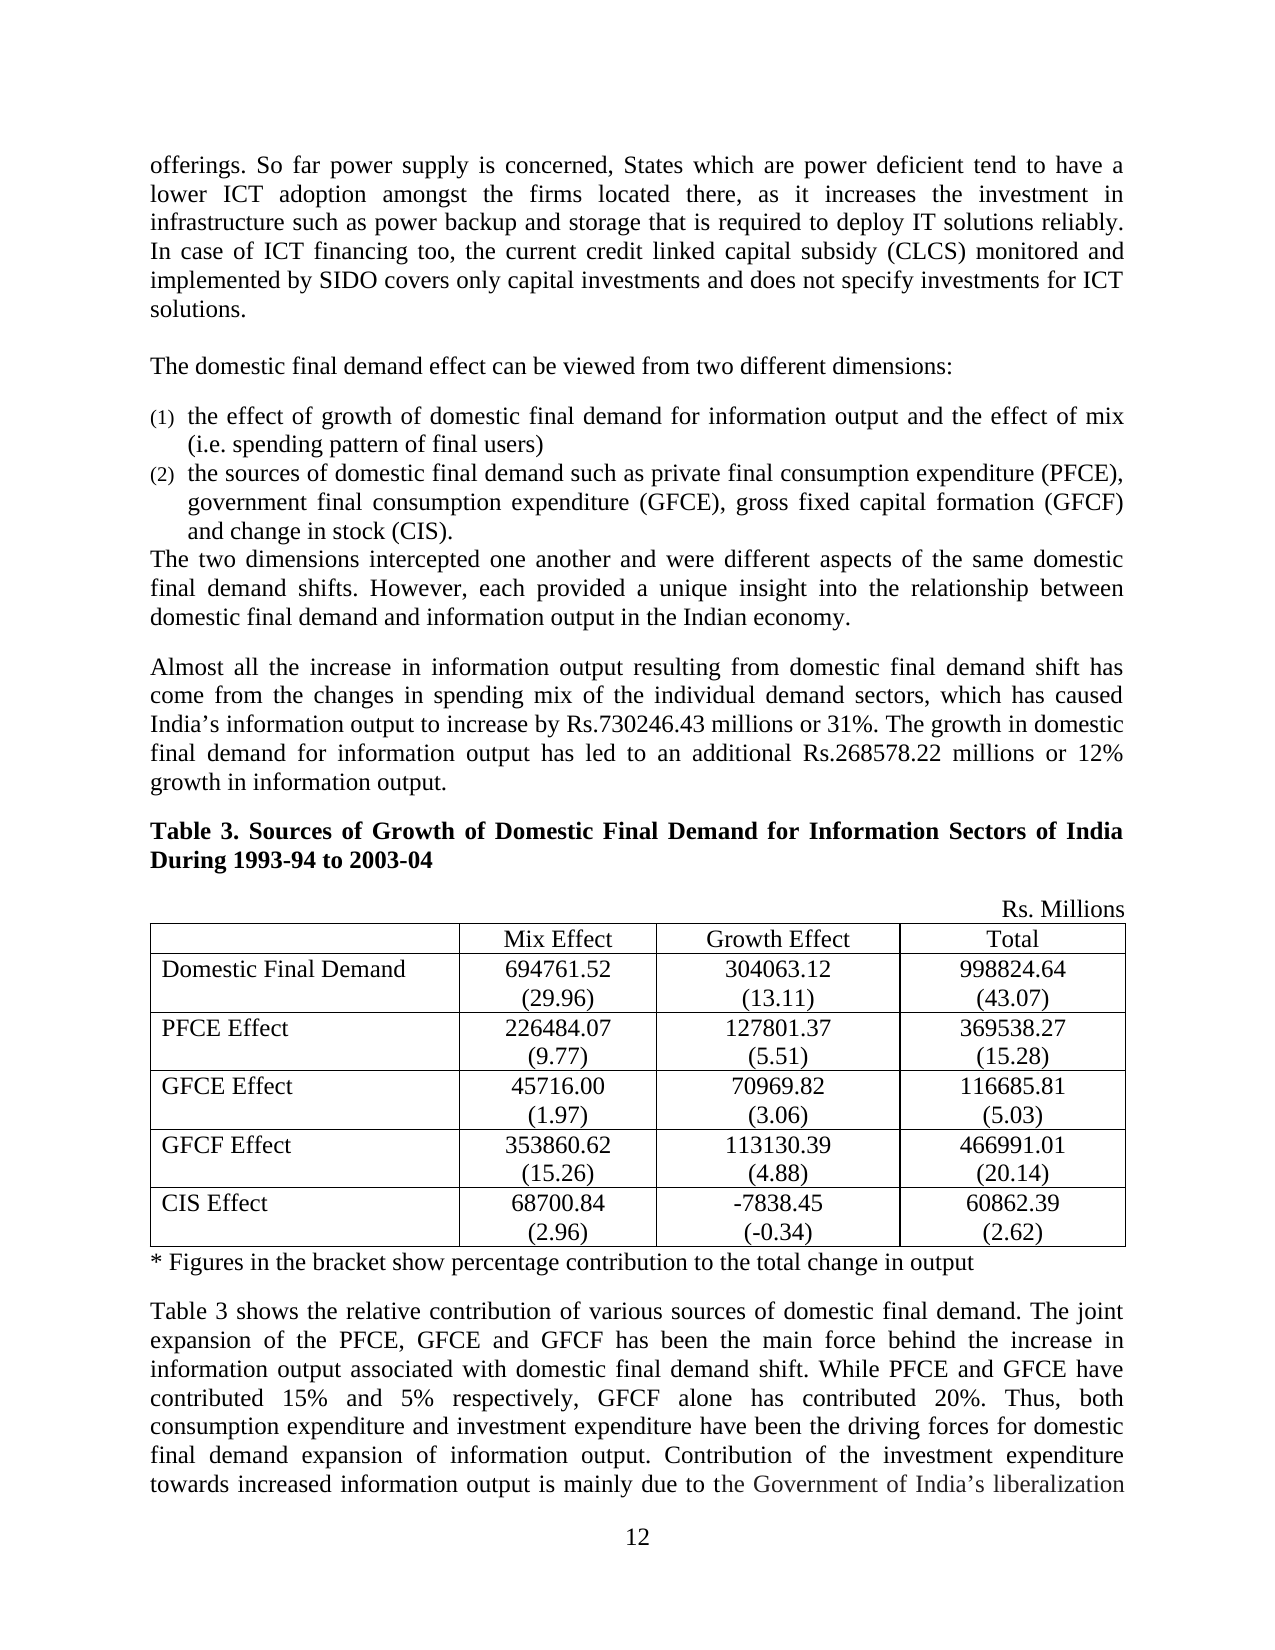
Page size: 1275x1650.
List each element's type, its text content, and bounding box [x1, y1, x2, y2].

table_header Growth Effect [657, 924, 899, 953]
text * Figures in the bracket show percentage contribution to the total change in output [150, 1247, 1125, 1276]
text The domestic final demand effect can be viewed from two different dimensions: [150, 351, 1125, 380]
table_cell 113130.39 (4.88) [657, 1130, 899, 1187]
table_cell 68700.84 (2.96) [460, 1188, 656, 1246]
table_header Total [901, 924, 1125, 953]
table_cell 304063.12 (13.11) [657, 954, 899, 1012]
table_cell 466991.01 (20.14) [901, 1130, 1125, 1187]
table_cell 226484.07 (9.77) [460, 1013, 656, 1070]
text Table 3. Sources of Growth of Domestic Final Demand for Information Sectors of India During 1993-94 to 2003-04 [150, 816, 1125, 874]
table_cell 694761.52 (29.96) [460, 954, 656, 1012]
table_cell GFCE Effect [151, 1071, 459, 1129]
table_cell 353860.62 (15.26) [460, 1130, 656, 1187]
table_cell 45716.00 (1.97) [460, 1071, 656, 1129]
table_cell 116685.81 (5.03) [901, 1071, 1125, 1129]
table_header Mix Effect [460, 924, 656, 953]
text The two dimensions intercepted one another and were different aspects of the same domestic final demand shifts. However, each provided a unique insight into the relationship between domestic final demand and information output in the Indian economy. [150, 544, 1125, 631]
table_cell CIS Effect [151, 1188, 459, 1246]
table_cell 70969.82 (3.06) [657, 1071, 899, 1129]
table_cell -7838.45 (-0.34) [657, 1188, 899, 1246]
table_cell 369538.27 (15.28) [901, 1013, 1125, 1070]
table_cell 60862.39 (2.62) [901, 1188, 1125, 1246]
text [150, 150, 1125, 322]
list the effect of growth of domestic final demand for information output and the effect of mix (i.e. spending pattern of final users) [150, 401, 1125, 458]
table_cell Domestic Final Demand [151, 954, 459, 1012]
text Rs. Millions [150, 894, 1125, 923]
table_cell 998824.64 (43.07) [901, 954, 1125, 1012]
table_cell PFCE Effect [151, 1013, 459, 1070]
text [150, 1296, 1125, 1498]
table_header [151, 924, 459, 953]
table_cell GFCF Effect [151, 1130, 459, 1187]
table_cell 127801.37 (5.51) [657, 1013, 899, 1070]
text Almost all the increase in information output resulting from domestic final demand shift has come from the changes in spending mix of the individual demand sectors, which has caused India’s information output to increase by Rs.730246.43 millions or 31%. The growth in domestic final demand for information output has led to an additional Rs.268578.22 millions or 12% growth in information output. [150, 652, 1125, 795]
list the sources of domestic final demand such as private final consumption expenditure (PFCE), government final consumption expenditure (GFCE), gross fixed capital formation (GFCF) and change in stock (CIS). [150, 458, 1125, 544]
